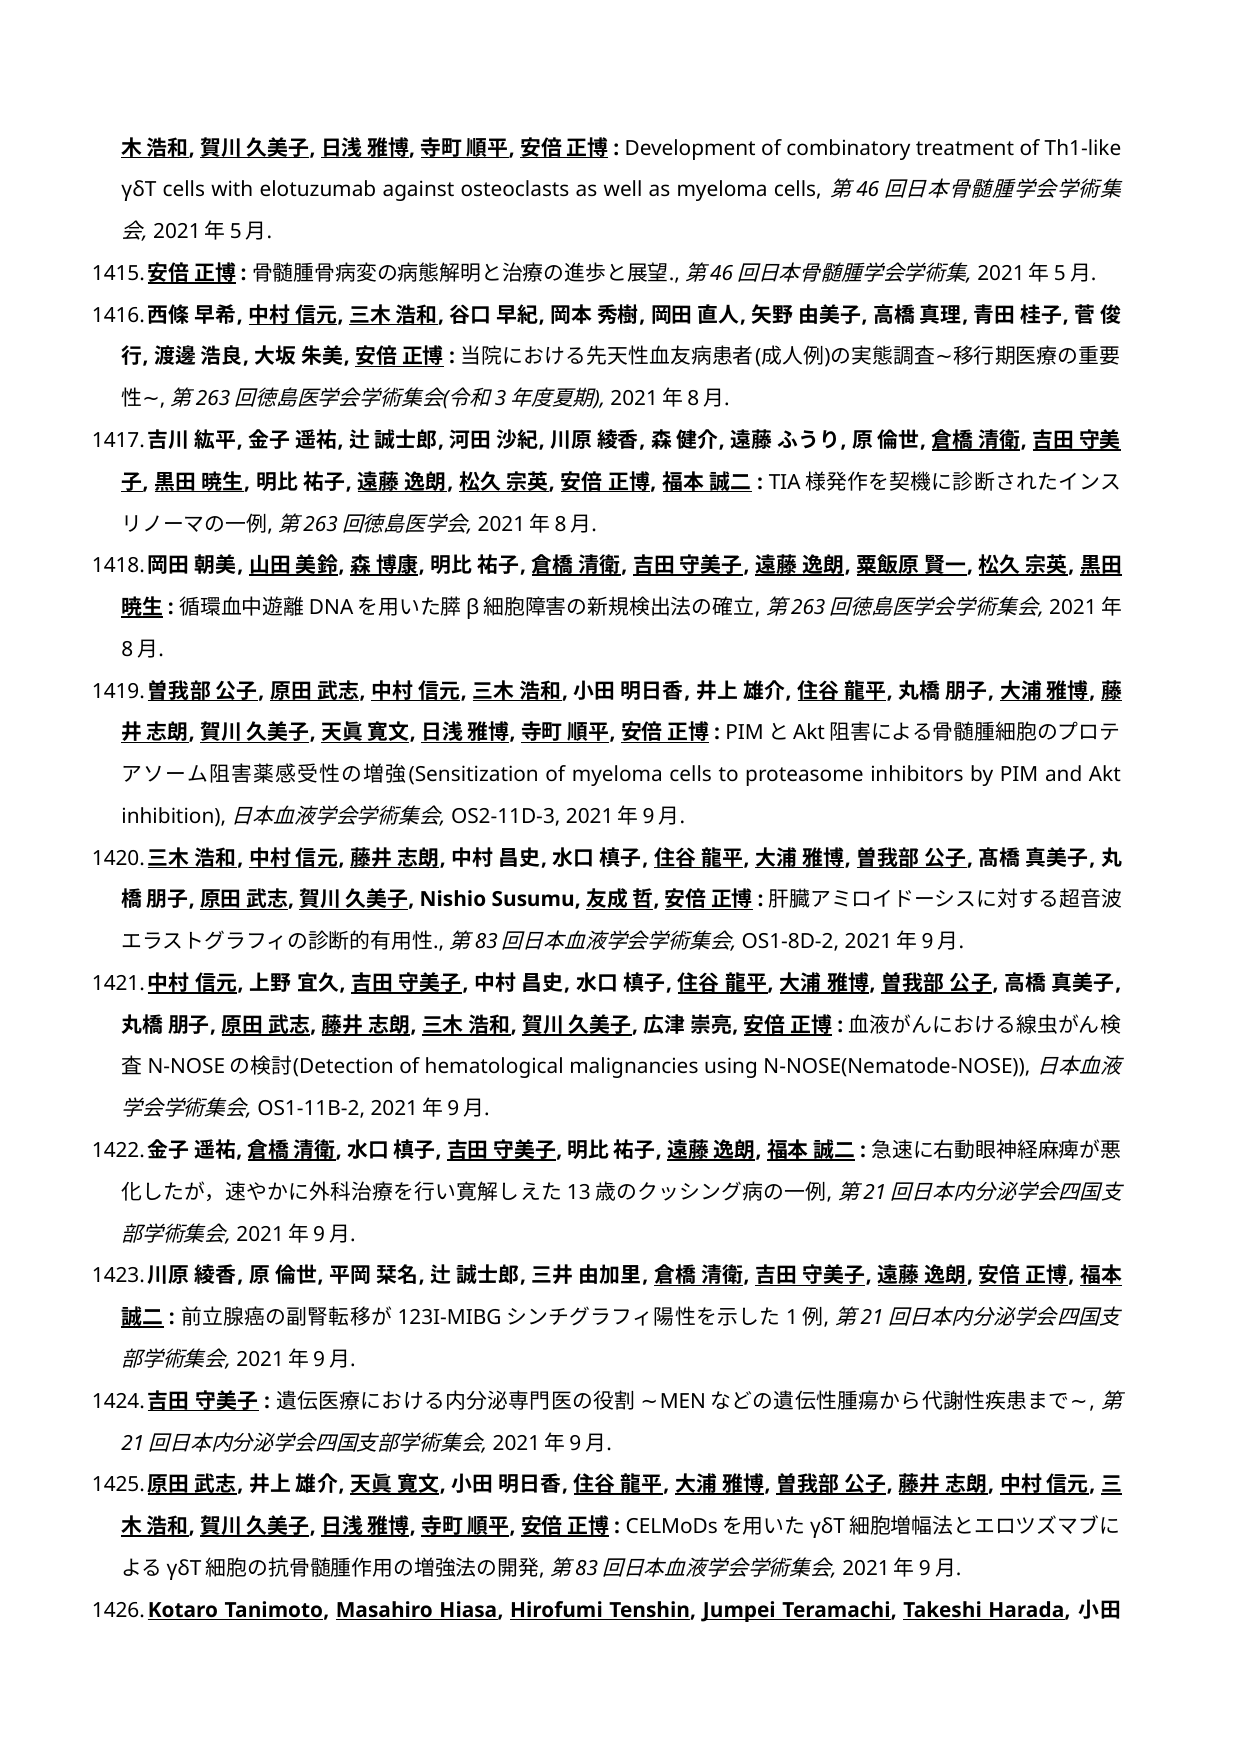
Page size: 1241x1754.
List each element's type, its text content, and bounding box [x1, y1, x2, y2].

list 三木 浩和, 中村 信元, 藤井 志朗, 中村 昌史, 水口 槙子, 住谷 龍平, 大浦 雅博, 曽我部 公子, 髙橋 真美子, 丸橋 朋子, 原田 武志, 賀川 久美子, Nishio Susumu, 友成 哲, 安倍 正博 : 肝臓アミロイドーシスに対する超音波エラストグラフィの診断的有用性., 第83回日本血液学会学術集会, OS1-8D-2, 2021年9月. [92, 835, 1122, 961]
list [92, 1587, 1122, 1629]
list 岡田 朝美, 山田 美鈴, 森 博康, 明比 祐子, 倉橋 清衛, 吉田 守美子, 遠藤 逸朗, 粟飯原 賢一, 松久 宗英, 黒田 暁生 : 循環血中遊離DNAを用いた膵β細胞障害の新規検出法の確立, 第263回徳島医学会学術集会, 2021年8月. [92, 543, 1122, 668]
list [92, 125, 1122, 250]
list 安倍 正博 : 骨髄腫骨病変の病態解明と治療の進歩と展望., 第46回日本骨髄腫学会学術集, 2021年5月. [92, 250, 1122, 292]
list 西條 早希, 中村 信元, 三木 浩和, 谷口 早紀, 岡本 秀樹, 岡田 直人, 矢野 由美子, 高橋 真理, 青田 桂子, 菅 俊行, 渡邊 浩良, 大坂 朱美, 安倍 正博 : 当院における先天性血友病患者(成人例)の実態調査∼移行期医療の重要性∼, 第263回徳島医学会学術集会(令和3年度夏期), 2021年8月. [92, 292, 1122, 417]
list 吉田 守美子 : 遺伝医療における内分泌専門医の役割 ∼MENなどの遺伝性腫瘍から代謝性疾患まで∼, 第21回日本内分泌学会四国支部学術集会, 2021年9月. [92, 1378, 1122, 1462]
list 金子 遥祐, 倉橋 清衛, 水口 槙子, 吉田 守美子, 明比 祐子, 遠藤 逸朗, 福本 誠二 : 急速に右動眼神経麻痺が悪化したが，速やかに外科治療を行い寛解しえた13歳のクッシング病の一例, 第21回日本内分泌学会四国支部学術集会, 2021年9月. [92, 1128, 1122, 1253]
list 原田 武志, 井上 雄介, 天眞 寛文, 小田 明日香, 住谷 龍平, 大浦 雅博, 曽我部 公子, 藤井 志朗, 中村 信元, 三木 浩和, 賀川 久美子, 日浅 雅博, 寺町 順平, 安倍 正博 : CELMoDsを用いたγδT細胞増幅法とエロツズマブによるγδT細胞の抗骨髄腫作用の増強法の開発, 第83回日本血液学会学術集会, 2021年9月. [92, 1462, 1122, 1587]
list 吉川 紘平, 金子 遥祐, 辻 誠士郎, 河田 沙紀, 川原 綾香, 森 健介, 遠藤 ふうり, 原 倫世, 倉橋 清衛, 吉田 守美子, 黒田 暁生, 明比 祐子, 遠藤 逸朗, 松久 宗英, 安倍 正博, 福本 誠二 : TIA様発作を契機に診断されたインスリノーマの一例, 第263回徳島医学会, 2021年8月. [92, 417, 1122, 543]
list 中村 信元, 上野 宜久, 吉田 守美子, 中村 昌史, 水口 槙子, 住谷 龍平, 大浦 雅博, 曽我部 公子, 高橋 真美子, 丸橋 朋子, 原田 武志, 藤井 志朗, 三木 浩和, 賀川 久美子, 広津 崇亮, 安倍 正博 : 血液がんにおける線虫がん検査 N-NOSEの検討(Detection of hematological malignancies using N-NOSE(Nematode-NOSE)), 日本血液学会学術集会, OS1-11B-2, 2021年9月. [92, 961, 1122, 1128]
list 曽我部 公子, 原田 武志, 中村 信元, 三木 浩和, 小田 明日香, 井上 雄介, 住谷 龍平, 丸橋 朋子, 大浦 雅博, 藤井 志朗, 賀川 久美子, 天眞 寛文, 日浅 雅博, 寺町 順平, 安倍 正博 : PIMとAkt阻害による骨髄腫細胞のプロテアソーム阻害薬感受性の増強(Sensitization of myeloma cells to proteasome inhibitors by PIM and Akt inhibition), 日本血液学会学術集会, OS2-11D-3, 2021年9月. [92, 668, 1122, 835]
list 川原 綾香, 原 倫世, 平岡 栞名, 辻 誠士郎, 三井 由加里, 倉橋 清衛, 吉田 守美子, 遠藤 逸朗, 安倍 正博, 福本 誠二 : 前立腺癌の副腎転移が123I-MIBGシンチグラフィ陽性を示した1例, 第21回日本内分泌学会四国支部学術集会, 2021年9月. [92, 1253, 1122, 1378]
